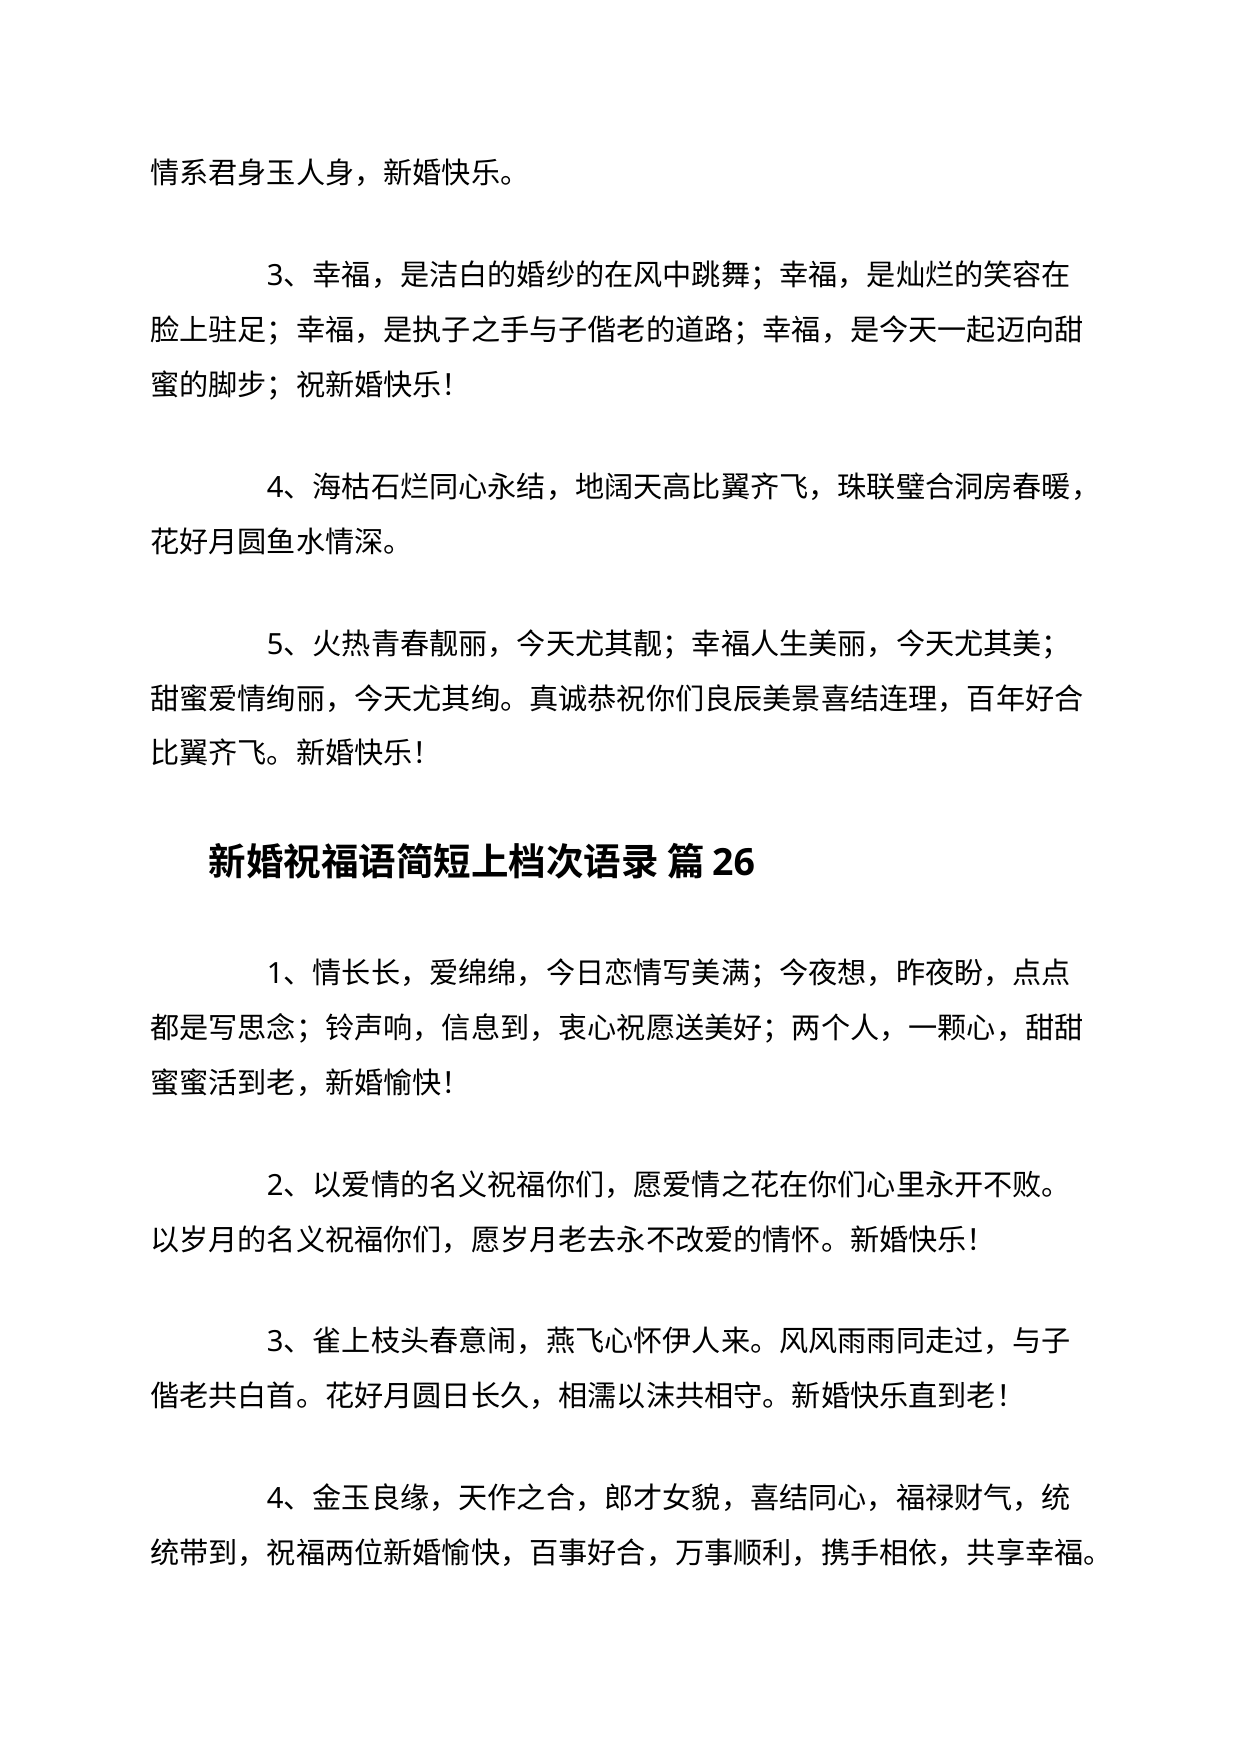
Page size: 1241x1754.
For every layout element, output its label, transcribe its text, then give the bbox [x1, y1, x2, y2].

text 4、金玉良缘，天作之合，郎才女貌，喜结同心，福禄财气，统统带到，祝福两位新婚愉快，百事好合，万事顺利，携手相依，共享幸福。 [150, 1475, 1090, 1572]
text 3、雀上枝头春意闹，燕飞心怀伊人来。风风雨雨同走过，与子偕老共白首。花好月圆日长久，相濡以沫共相守。新婚快乐直到老！ [150, 1318, 1090, 1415]
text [150, 150, 1090, 192]
text 3、幸福，是洁白的婚纱的在风中跳舞；幸福，是灿烂的笑容在脸上驻足；幸福，是执子之手与子偕老的道路；幸福，是今天一起迈向甜蜜的脚步；祝新婚快乐！ [150, 252, 1090, 404]
text 4、海枯石烂同心永结，地阔天高比翼齐飞，珠联璧合洞房春暖，花好月圆鱼水情深。 [150, 463, 1090, 561]
text 5、火热青春靓丽，今天尤其靓；幸福人生美丽，今天尤其美；甜蜜爱情绚丽，今天尤其绚。真诚恭祝你们良辰美景喜结连理，百年好合比翼齐飞。新婚快乐！ [150, 620, 1090, 772]
text 2、以爱情的名义祝福你们，愿爱情之花在你们心里永开不败。以岁月的名义祝福你们，愿岁月老去永不改爱的情怀。新婚快乐！ [150, 1161, 1090, 1258]
text 1、情长长，爱绵绵，今日恋情写美满；今夜想，昨夜盼，点点都是写思念；铃声响，信息到，衷心祝愿送美好；两个人，一颗心，甜甜蜜蜜活到老，新婚愉快！ [150, 949, 1090, 1102]
text 新婚祝福语简短上档次语录 篇26 [150, 832, 1090, 886]
